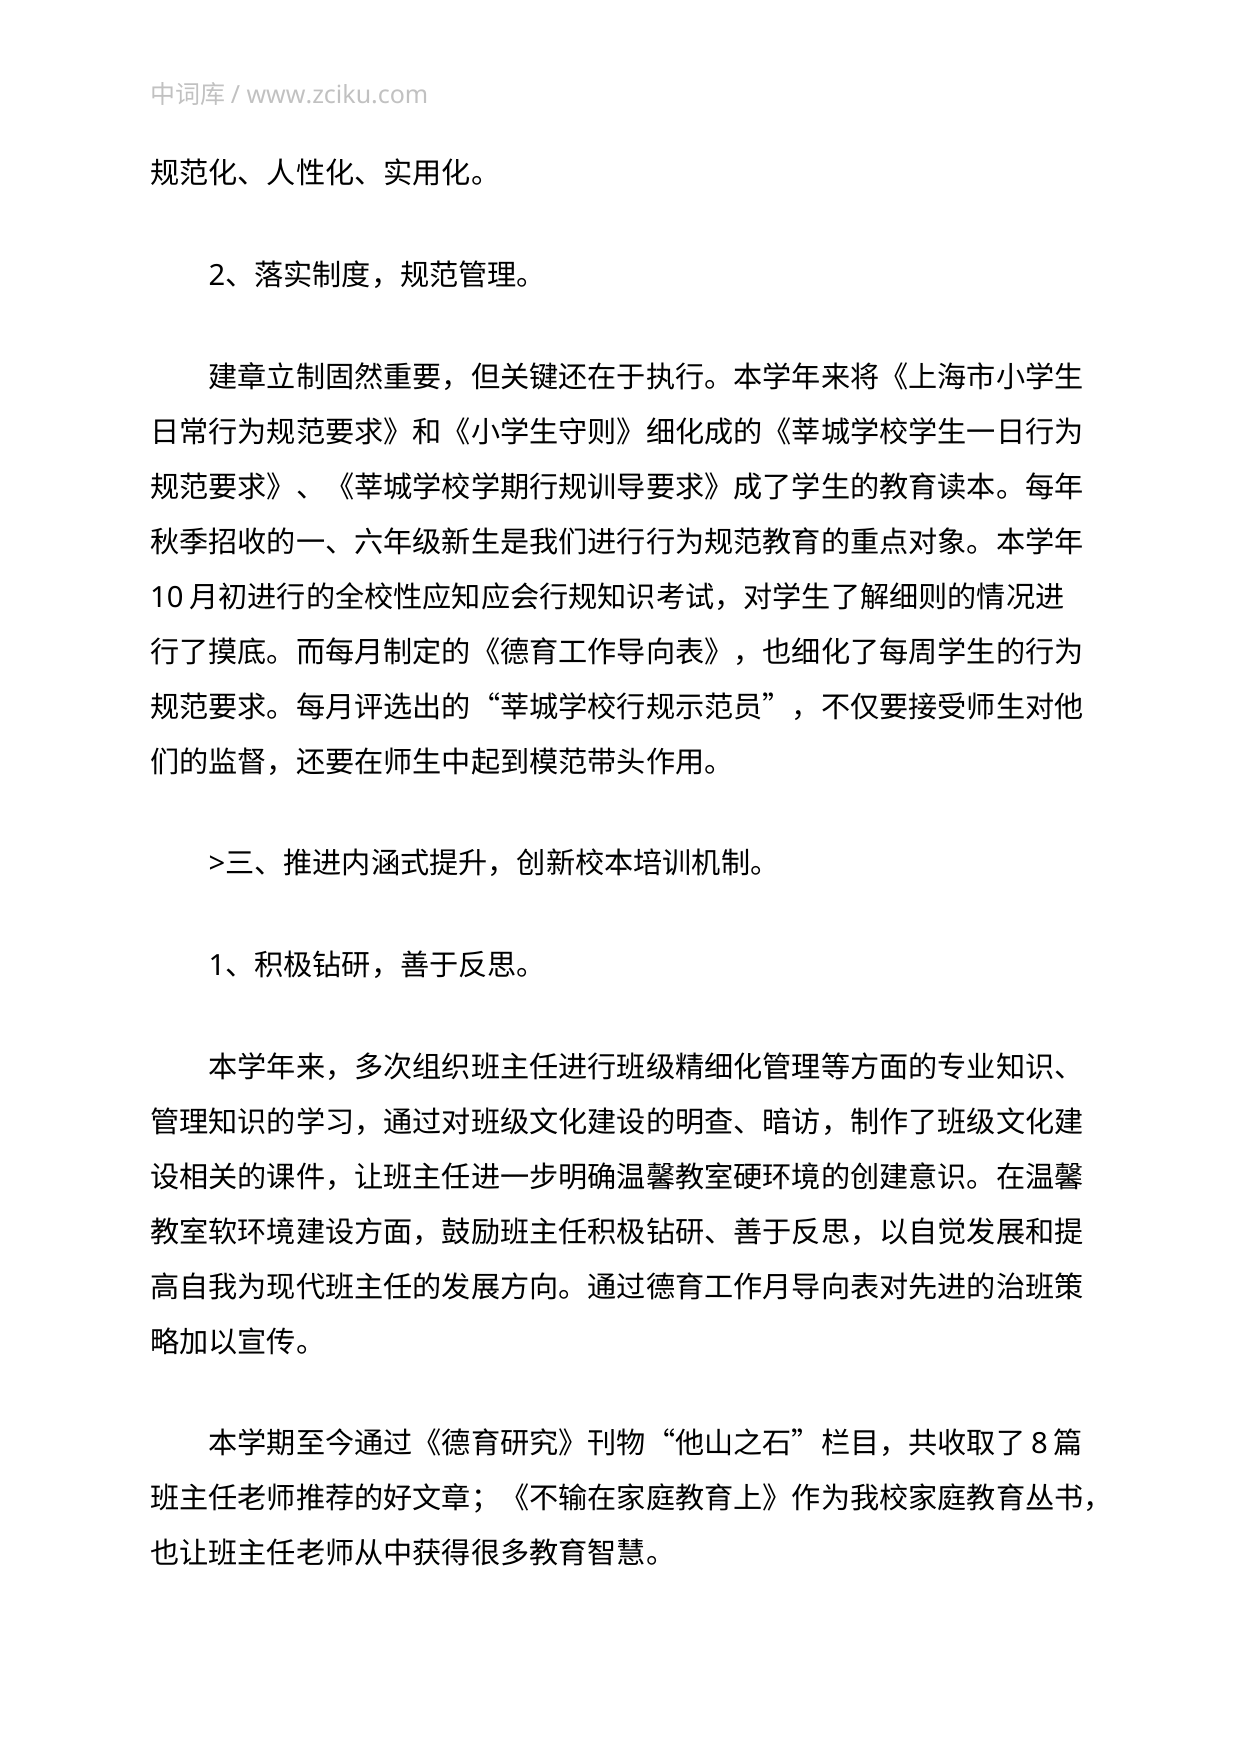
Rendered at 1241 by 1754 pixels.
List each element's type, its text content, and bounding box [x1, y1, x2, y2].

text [150, 150, 1090, 192]
text >三、推进内涵式提升，创新校本培训机制。 [150, 840, 1090, 882]
text 2、落实制度，规范管理。 [150, 252, 1090, 294]
text 本学年来，多次组织班主任进行班级精细化管理等方面的专业知识、管理知识的学习，通过对班级文化建设的明查、暗访，制作了班级文化建设相关的课件，让班主任进一步明确温馨教室硬环境的创建意识。在温馨教室软环境建设方面，鼓励班主任积极钻研、善于反思，以自觉发展和提高自我为现代班主任的发展方向。通过德育工作月导向表对先进的治班策略加以宣传。 [150, 1044, 1090, 1361]
text 本学期至今通过《德育研究》刊物“他山之石”栏目，共收取了8篇班主任老师推荐的好文章；《不输在家庭教育上》作为我校家庭教育丛书，也让班主任老师从中获得很多教育智慧。 [150, 1420, 1090, 1572]
text 建章立制固然重要，但关键还在于执行。本学年来将《上海市小学生日常行为规范要求》和《小学生守则》细化成的《莘城学校学生一日行为规范要求》、《莘城学校学期行规训导要求》成了学生的教育读本。每年秋季招收的一、六年级新生是我们进行行为规范教育的重点对象。本学年10月初进行的全校性应知应会行规知识考试，对学生了解细则的情况进行了摸底。而每月制定的《德育工作导向表》，也细化了每周学生的行为规范要求。每月评选出的“莘城学校行规示范员”，不仅要接受师生对他们的监督，还要在师生中起到模范带头作用。 [150, 354, 1090, 780]
text 1、积极钻研，善于反思。 [150, 942, 1090, 984]
